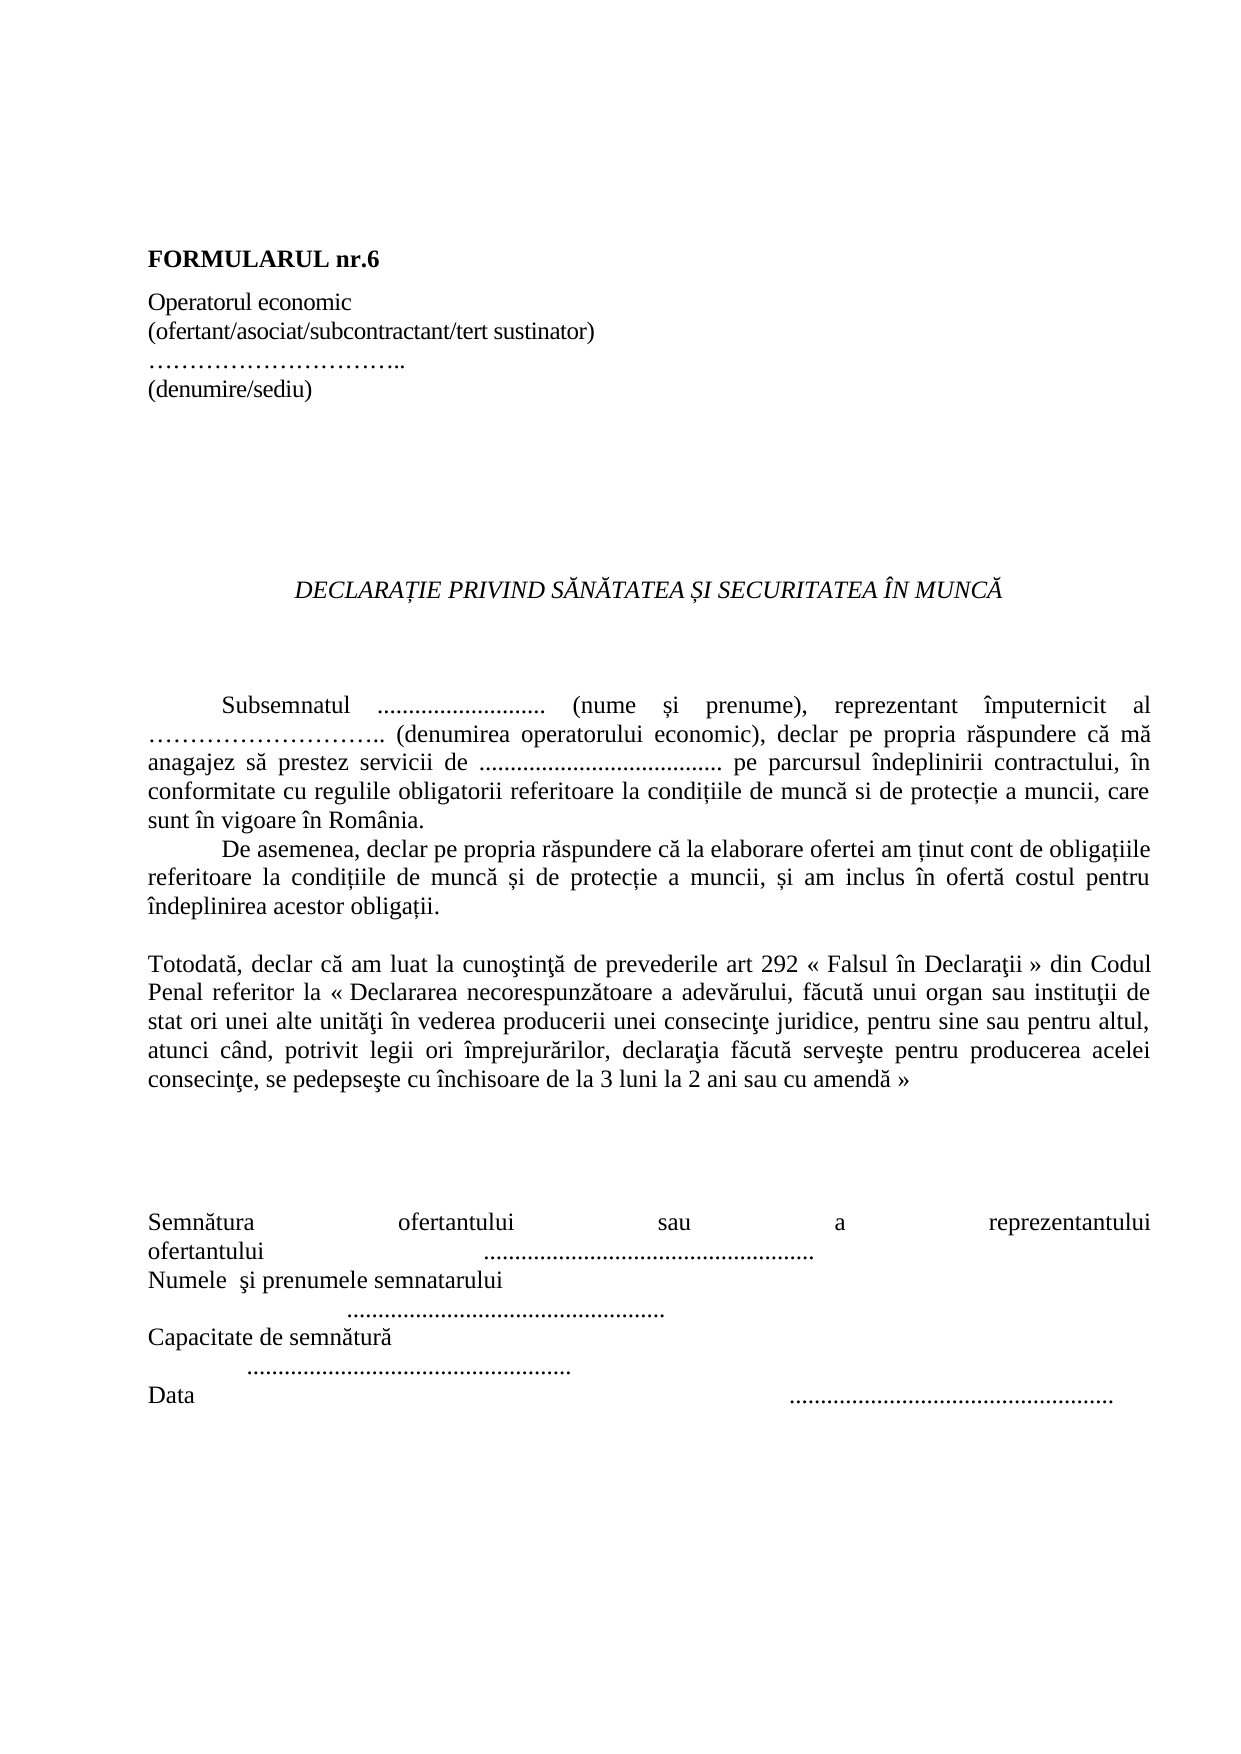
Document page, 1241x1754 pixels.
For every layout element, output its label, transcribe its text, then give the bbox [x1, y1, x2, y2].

text (ofertant/asociat/subcontractant/tert sustinator) [148, 316, 1152, 345]
text Semnătura ofertantului sau a reprezentantului ofertantului ..................................................... [148, 1207, 1152, 1265]
text De asemenea, declar pe propria răspundere că la elaborare ofertei am ținut cont de obligațiile referitoare la condițiile de muncă și de protecție a muncii, și am inclus în ofertă costul pentru îndeplinirea acestor obligații. [148, 834, 1152, 920]
text FORMULARUL nr.6 [148, 244, 1152, 273]
text Numele şi prenumele semnatarului ................................................... [148, 1265, 1152, 1322]
text ………………………….. [148, 345, 1152, 374]
text Capacitate de semnătură .................................................... [148, 1322, 1152, 1380]
text Subsemnatul ........................... (nume și prenume), reprezentant împuternicit al ……………………….. (denumirea operatorului economic), declar pe propria răspundere că mă anagajez să prestez servicii de ....................................... pe parcursul îndeplinirii contractului, în conformitate cu regulile obligatorii referitoare la condițiile de muncă si de protecție a muncii, care sunt în vigoare în România. [148, 690, 1152, 834]
subtitle declaraȚie privind SĂNĂTATEA ȘI SECURITATEA ÎN muncĂ [148, 575, 1152, 604]
text Operatorul economic [148, 287, 1152, 316]
text (denumire/sediu) [148, 374, 1152, 402]
text Totodată, declar că am luat la cunoştinţă de prevederile art 292 « Falsul în Declaraţii » din Codul Penal referitor la « Declararea necorespunzătoare a adevărului, făcută unui organ sau instituţii de stat ori unei alte unităţi în vederea producerii unei consecinţe juridice, pentru sine sau pentru altul, atunci când, potrivit legii ori împrejurărilor, declaraţia făcută serveşte pentru producerea acelei consecinţe, se pedepseşte cu închisoare de la 3 luni la 2 ani sau cu amendă » [148, 949, 1152, 1092]
text Data .................................................... [148, 1380, 1152, 1409]
